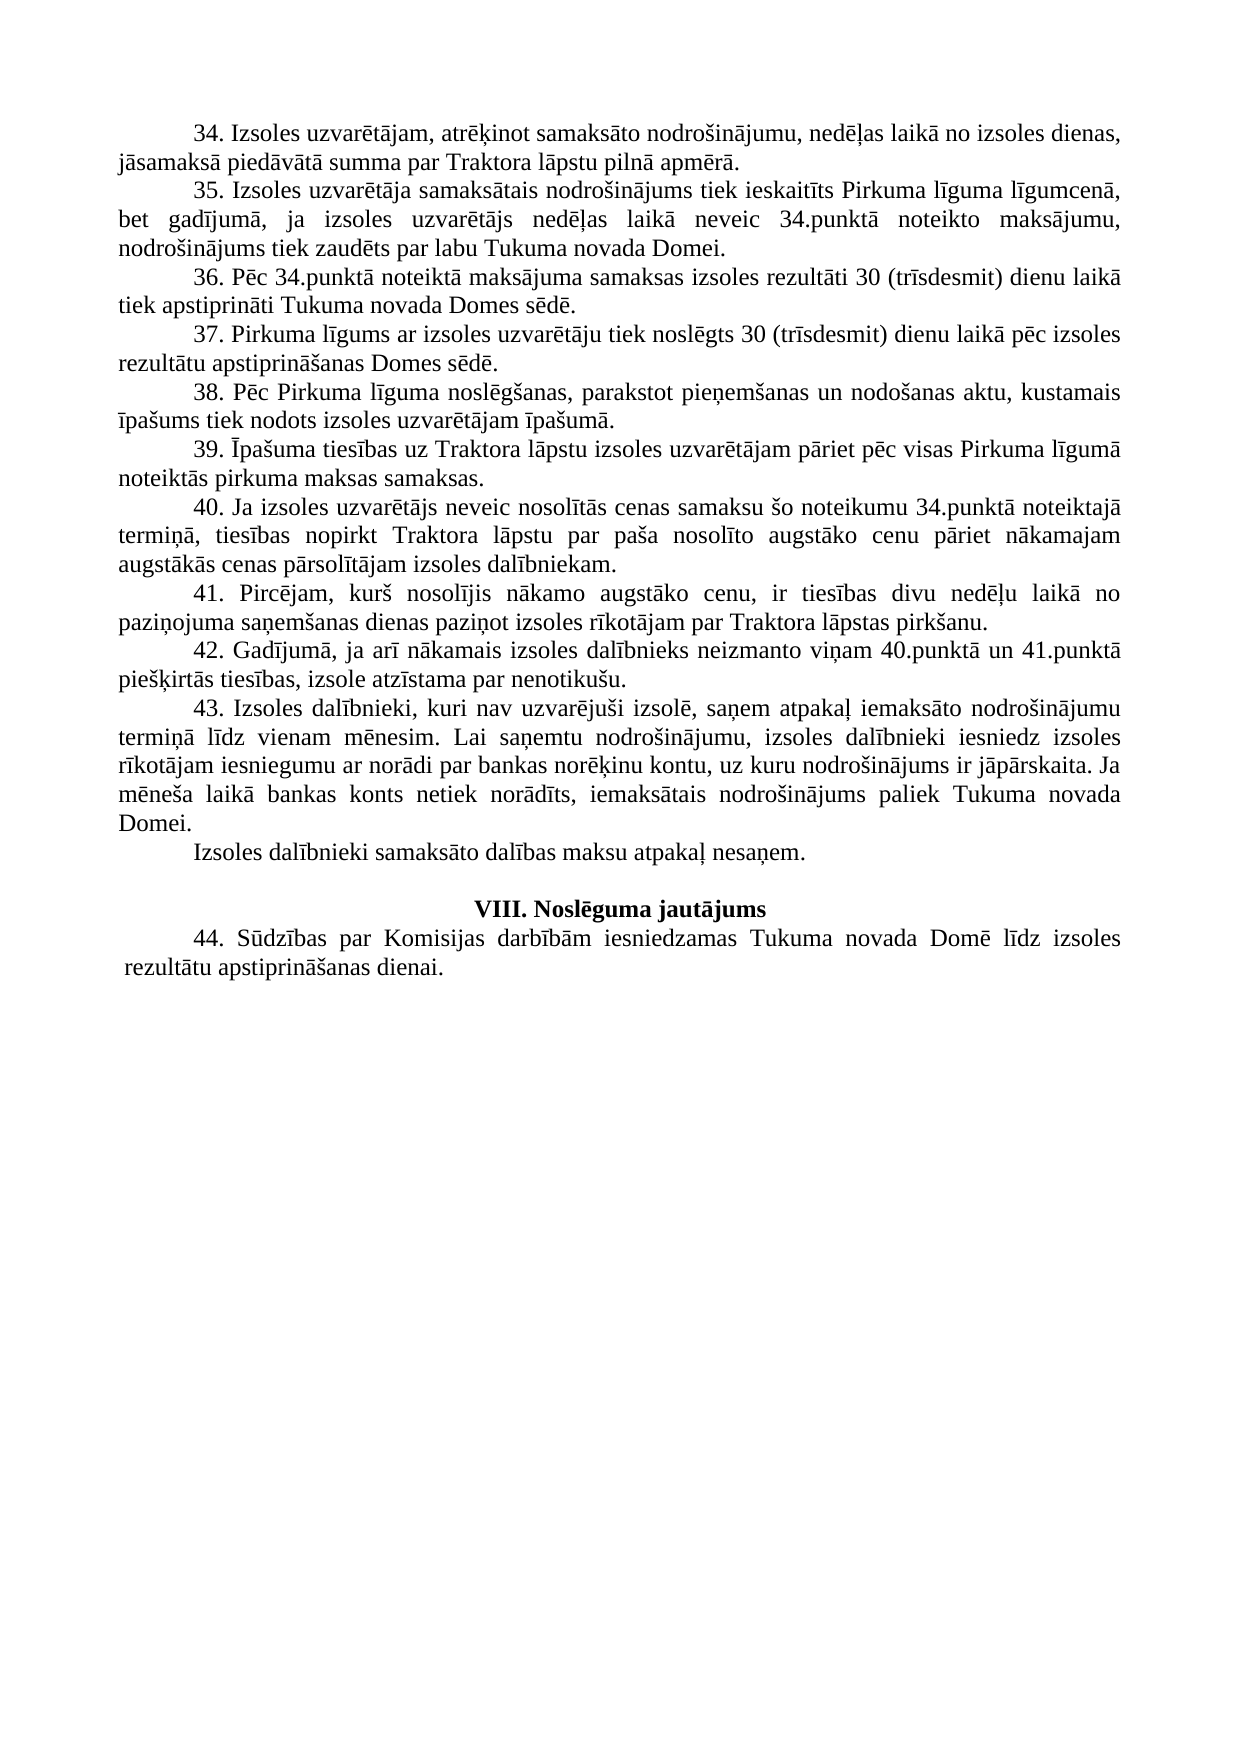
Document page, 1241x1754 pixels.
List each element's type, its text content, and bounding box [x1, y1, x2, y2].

text VIII. Noslēguma jautājums [118, 894, 1122, 923]
text 38. Pēc Pirkuma līguma noslēgšanas, parakstot pieņemšanas un nodošanas aktu, kustamais īpašums tiek nodots izsoles uzvarētājam īpašumā. [118, 377, 1122, 434]
text 41. Pircējam, kurš nosolījis nākamo augstāko cenu, ir tiesības divu nedēļu laikā no paziņojuma saņemšanas dienas paziņot izsoles rīkotājam par Traktora lāpstas pirkšanu. [118, 578, 1122, 636]
text 44. Sūdzības par Komisijas darbībām iesniedzamas Tukuma novada Domē līdz izsoles rezultātu apstiprināšanas dienai. [124, 923, 1122, 981]
text 43. Izsoles dalībnieki, kuri nav uzvarējuši izsolē, saņem atpakaļ iemaksāto nodrošinājumu termiņā līdz vienam mēnesim. Lai saņemtu nodrošinājumu, izsoles dalībnieki iesniedz izsoles rīkotājam iesniegumu ar norādi par bankas norēķinu kontu, uz kuru nodrošinājums ir jāpārskaita. Ja mēneša laikā bankas konts netiek norādīts, iemaksātais nodrošinājums paliek Tukuma novada Domei. [118, 693, 1122, 837]
text 40. Ja izsoles uzvarētājs neveic nosolītās cenas samaksu šo noteikumu 34.punktā noteiktajā termiņā, tiesības nopirkt Traktora lāpstu par paša nosolīto augstāko cenu pāriet nākamajam augstākās cenas pārsolītājam izsoles dalībniekam. [118, 492, 1122, 578]
text 35. Izsoles uzvarētāja samaksātais nodrošinājums tiek ieskaitīts Pirkuma līguma līgumcenā, bet gadījumā, ja izsoles uzvarētājs nedēļas laikā neveic 34.punktā noteikto maksājumu, nodrošinājums tiek zaudēts par labu Tukuma novada Domei. [118, 176, 1122, 262]
text Izsoles dalībnieki samaksāto dalības maksu atpakaļ nesaņem. [118, 837, 1122, 866]
text 39. Īpašuma tiesības uz Traktora lāpstu izsoles uzvarētājam pāriet pēc visas Pirkuma līgumā noteiktās pirkuma maksas samaksas. [118, 434, 1122, 492]
text 34. Izsoles uzvarētājam, atrēķinot samaksāto nodrošinājumu, nedēļas laikā no izsoles dienas, jāsamaksā piedāvātā summa par Traktora lāpstu pilnā apmērā. [118, 118, 1122, 176]
text 42. Gadījumā, ja arī nākamais izsoles dalībnieks neizmanto viņam 40.punktā un 41.punktā piešķirtās tiesības, izsole atzīstama par nenotikušu. [118, 636, 1122, 693]
text 37. Pirkuma līgums ar izsoles uzvarētāju tiek noslēgts 30 (trīsdesmit) dienu laikā pēc izsoles rezultātu apstiprināšanas Domes sēdē. [118, 319, 1122, 377]
text 36. Pēc 34.punktā noteiktā maksājuma samaksas izsoles rezultāti 30 (trīsdesmit) dienu laikā tiek apstiprināti Tukuma novada Domes sēdē. [118, 262, 1122, 319]
